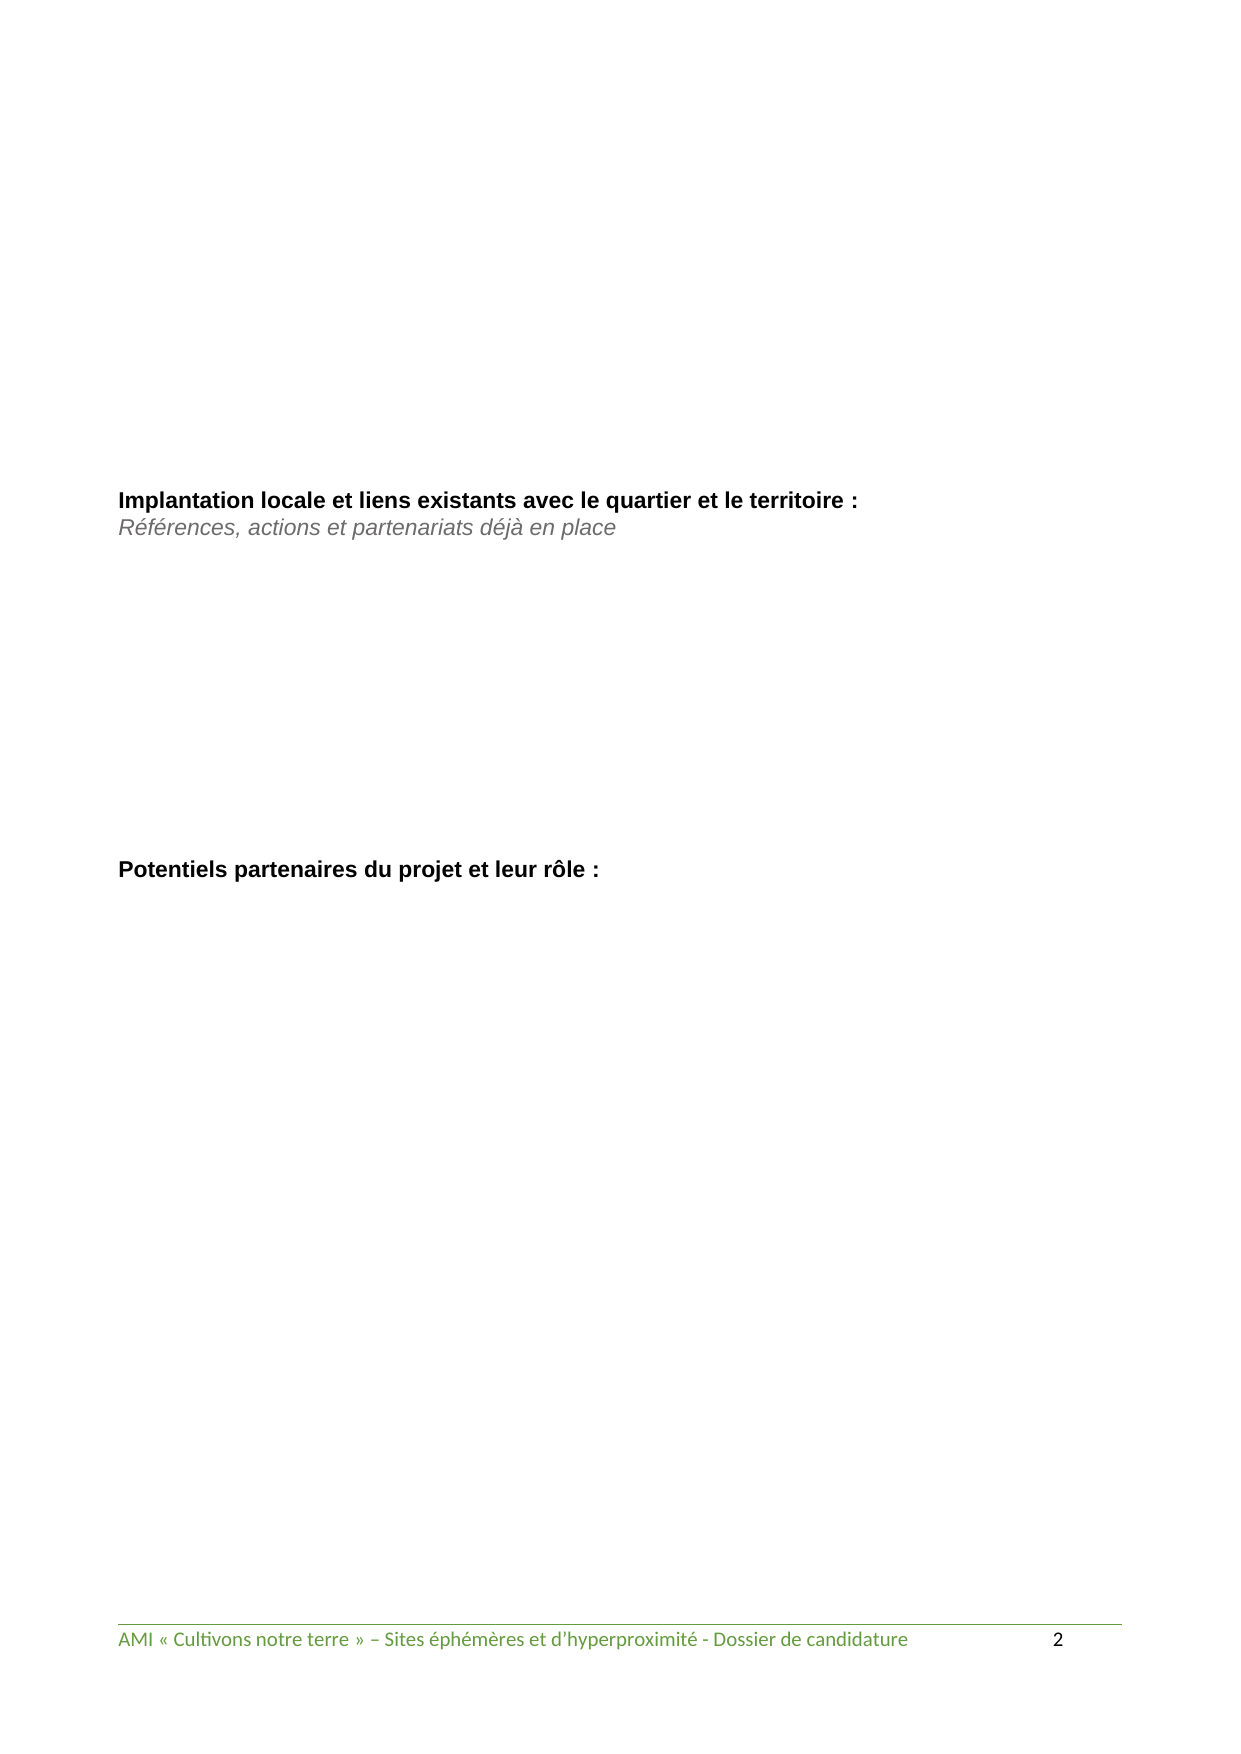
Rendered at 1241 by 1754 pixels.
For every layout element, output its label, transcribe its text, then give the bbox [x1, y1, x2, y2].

text Références, actions et partenariats déjà en place [118, 513, 1122, 540]
text Potentiels partenaires du projet et leur rôle : [118, 856, 1122, 882]
text Implantation locale et liens existants avec le quartier et le territoire : [118, 487, 1122, 513]
